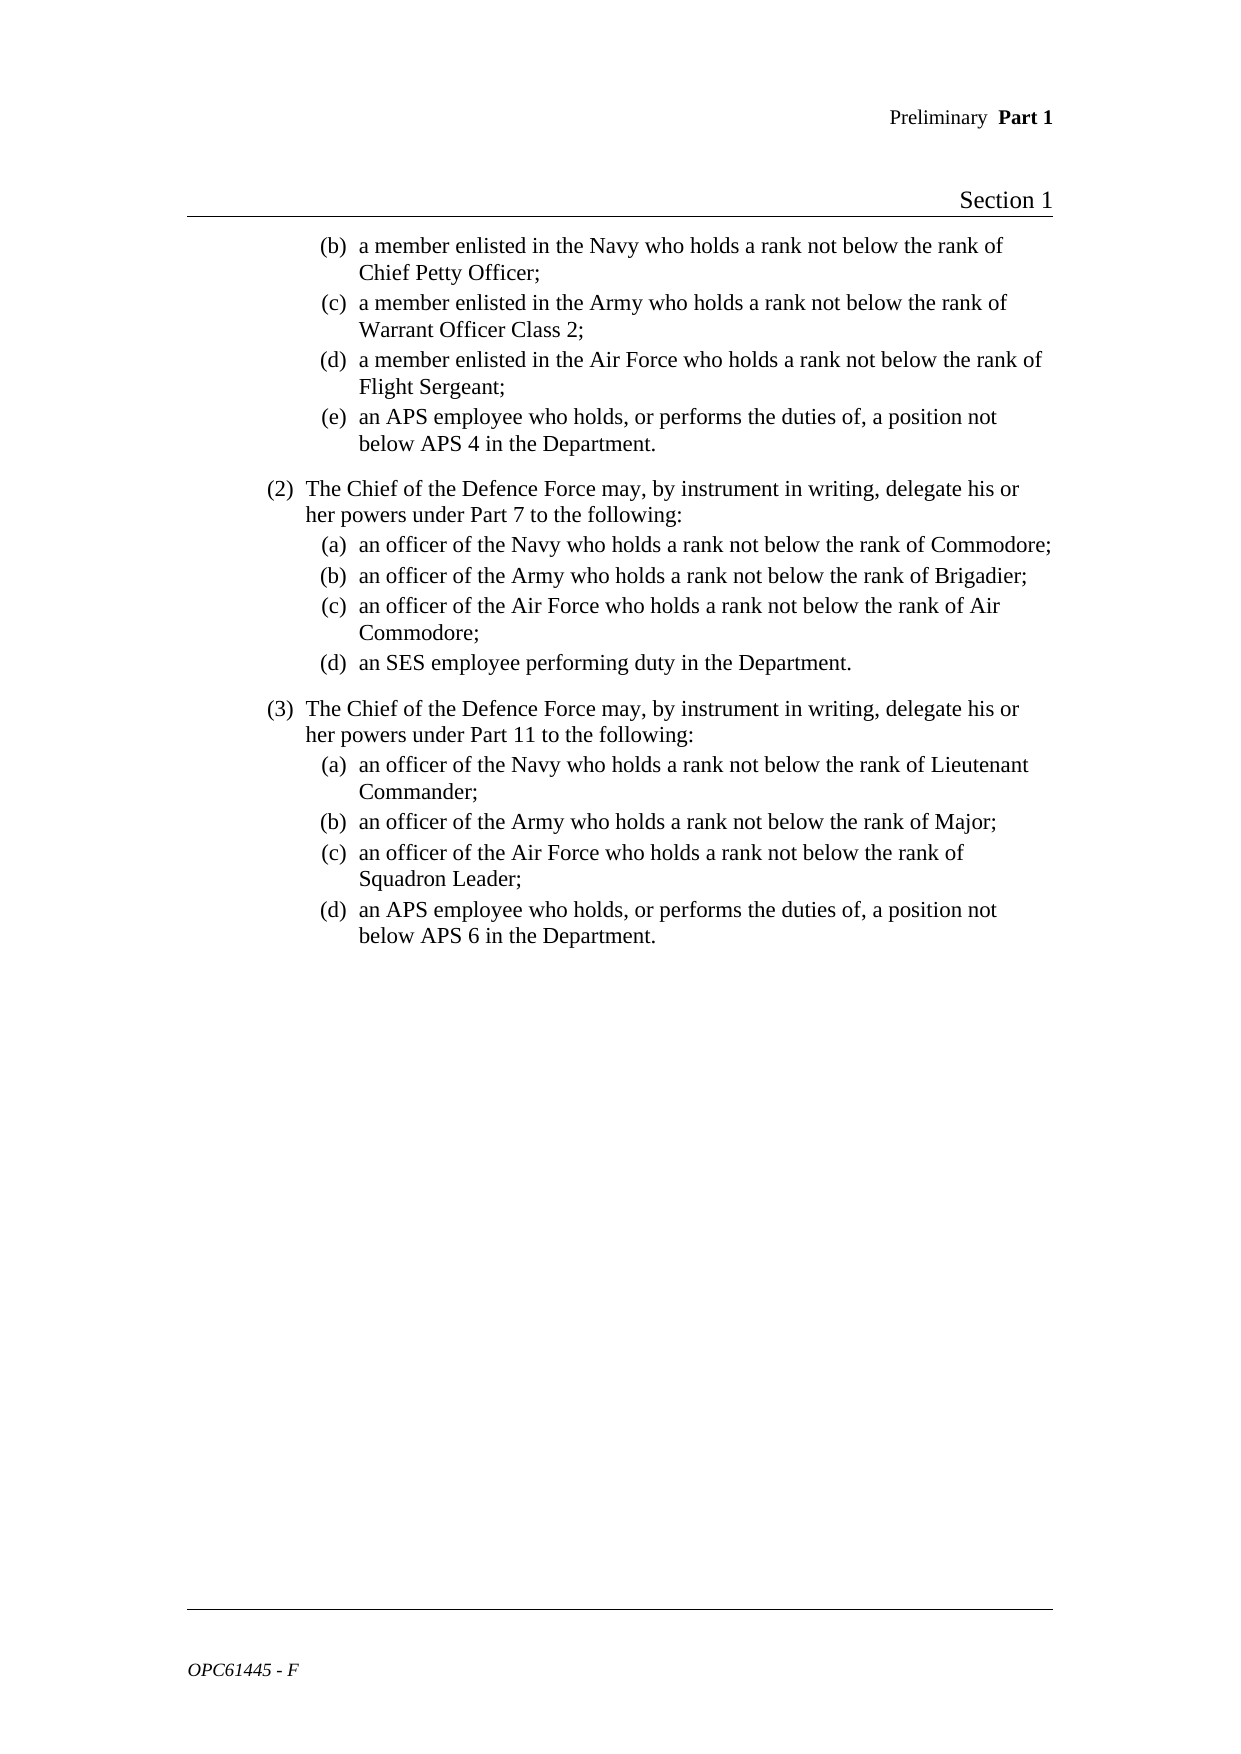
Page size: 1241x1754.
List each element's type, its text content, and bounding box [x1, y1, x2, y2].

text (c) an officer of the Air Force who holds a rank not below the rank of Squadron Leader; [187, 839, 1053, 892]
text (d) an APS employee who holds, or performs the duties of, a position not below APS 6 in the Department. [187, 896, 1053, 948]
text (d) an SES employee performing duty in the Department. [187, 649, 1053, 676]
text (a) an officer of the Navy who holds a rank not below the rank of Lieutenant Commander; [187, 751, 1053, 804]
text (2) The Chief of the Defence Force may, by instrument in writing, delegate his or her powers under Part 7 to the following: [187, 475, 1053, 527]
text (c) a member enlisted in the Army who holds a rank not below the rank of Warrant Officer Class 2; [187, 289, 1053, 342]
text (b) a member enlisted in the Navy who holds a rank not below the rank of Chief Petty Officer; [187, 233, 1053, 285]
text (d) a member enlisted in the Air Force who holds a rank not below the rank of Flight Sergeant; [187, 346, 1053, 399]
text (c) an officer of the Air Force who holds a rank not below the rank of Air Commodore; [187, 593, 1053, 645]
text (b) an officer of the Army who holds a rank not below the rank of Major; [187, 808, 1053, 835]
text (e) an APS employee who holds, or performs the duties of, a position not below APS 4 in the Department. [187, 403, 1053, 456]
text (3) The Chief of the Defence Force may, by instrument in writing, delegate his or her powers under Part 11 to the following: [187, 694, 1053, 747]
text (b) an officer of the Army who holds a rank not below the rank of Brigadier; [187, 562, 1053, 588]
text (a) an officer of the Navy who holds a rank not below the rank of Commodore; [187, 532, 1053, 558]
